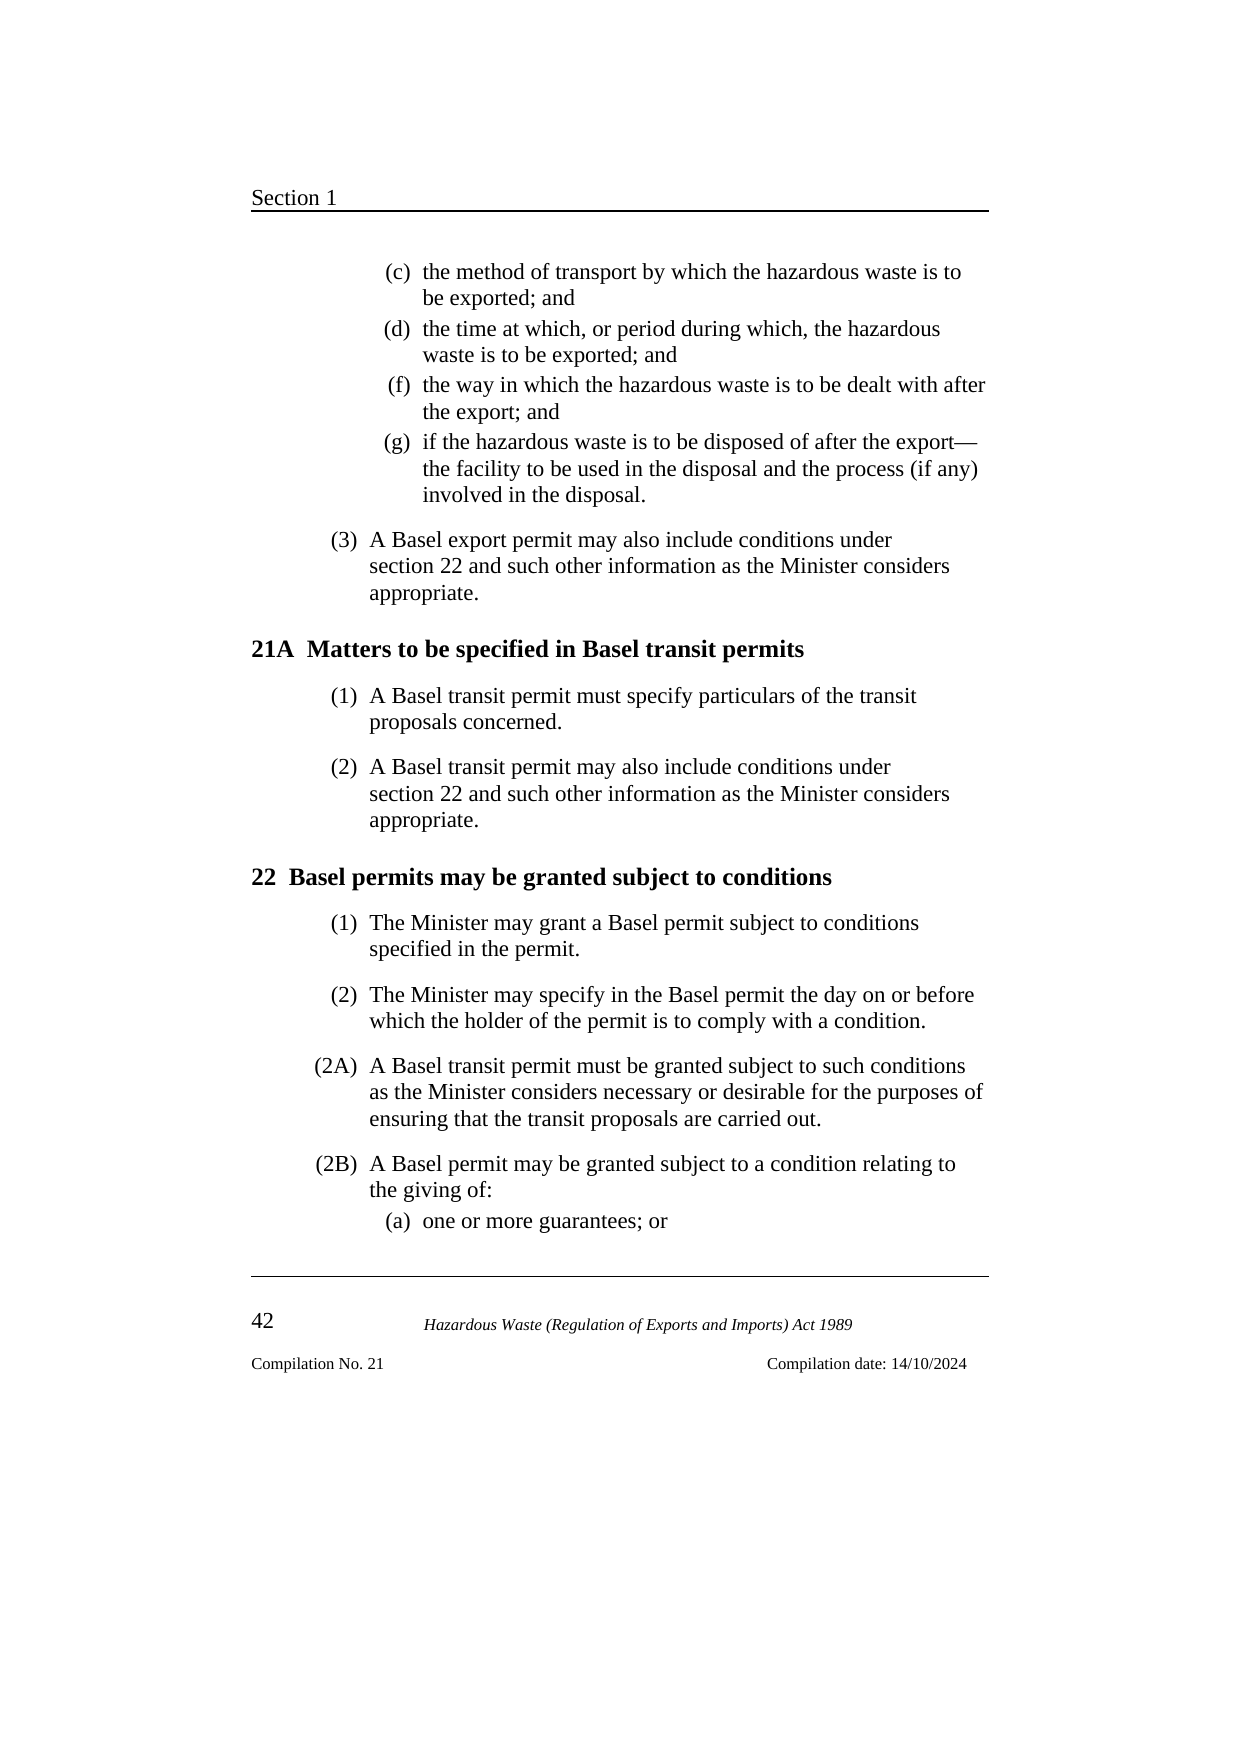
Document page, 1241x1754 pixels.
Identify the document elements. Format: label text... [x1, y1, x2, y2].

text (3) A Basel export permit may also include conditions under section 22 and such other information as the Minister considers appropriate. [251, 526, 989, 605]
text (2A) A Basel transit permit must be granted subject to such conditions as the Minister considers necessary or desirable for the purposes of ensuring that the transit proposals are carried out. [251, 1052, 989, 1131]
text (1) A Basel transit permit must specify particulars of the transit proposals concerned. [251, 682, 989, 735]
text (2) A Basel transit permit may also include conditions under section 22 and such other information as the Minister considers appropriate. [251, 753, 989, 832]
text (c) the method of transport by which the hazardous waste is to be exported; and [251, 258, 989, 311]
text 21A Matters to be specified in Basel transit permits [251, 634, 989, 663]
text (2) The Minister may specify in the Basel permit the day on or before which the holder of the permit is to comply with a condition. [251, 981, 989, 1033]
text (d) the time at which, or period during which, the hazardous waste is to be exported; and [251, 315, 989, 367]
text (2B) A Basel permit may be granted subject to a condition relating to the giving of: [251, 1150, 989, 1203]
text (a) one or more guarantees; or [251, 1207, 989, 1233]
text (1) The Minister may grant a Basel permit subject to conditions specified in the permit. [251, 909, 989, 962]
text 22 Basel permits may be granted subject to conditions [251, 862, 989, 890]
text (f) the way in which the hazardous waste is to be dealt with after the export; and [251, 372, 989, 424]
text (g) if the hazardous waste is to be disposed of after the export—the facility to be used in the disposal and the process (if any) involved in the disposal. [251, 428, 989, 507]
